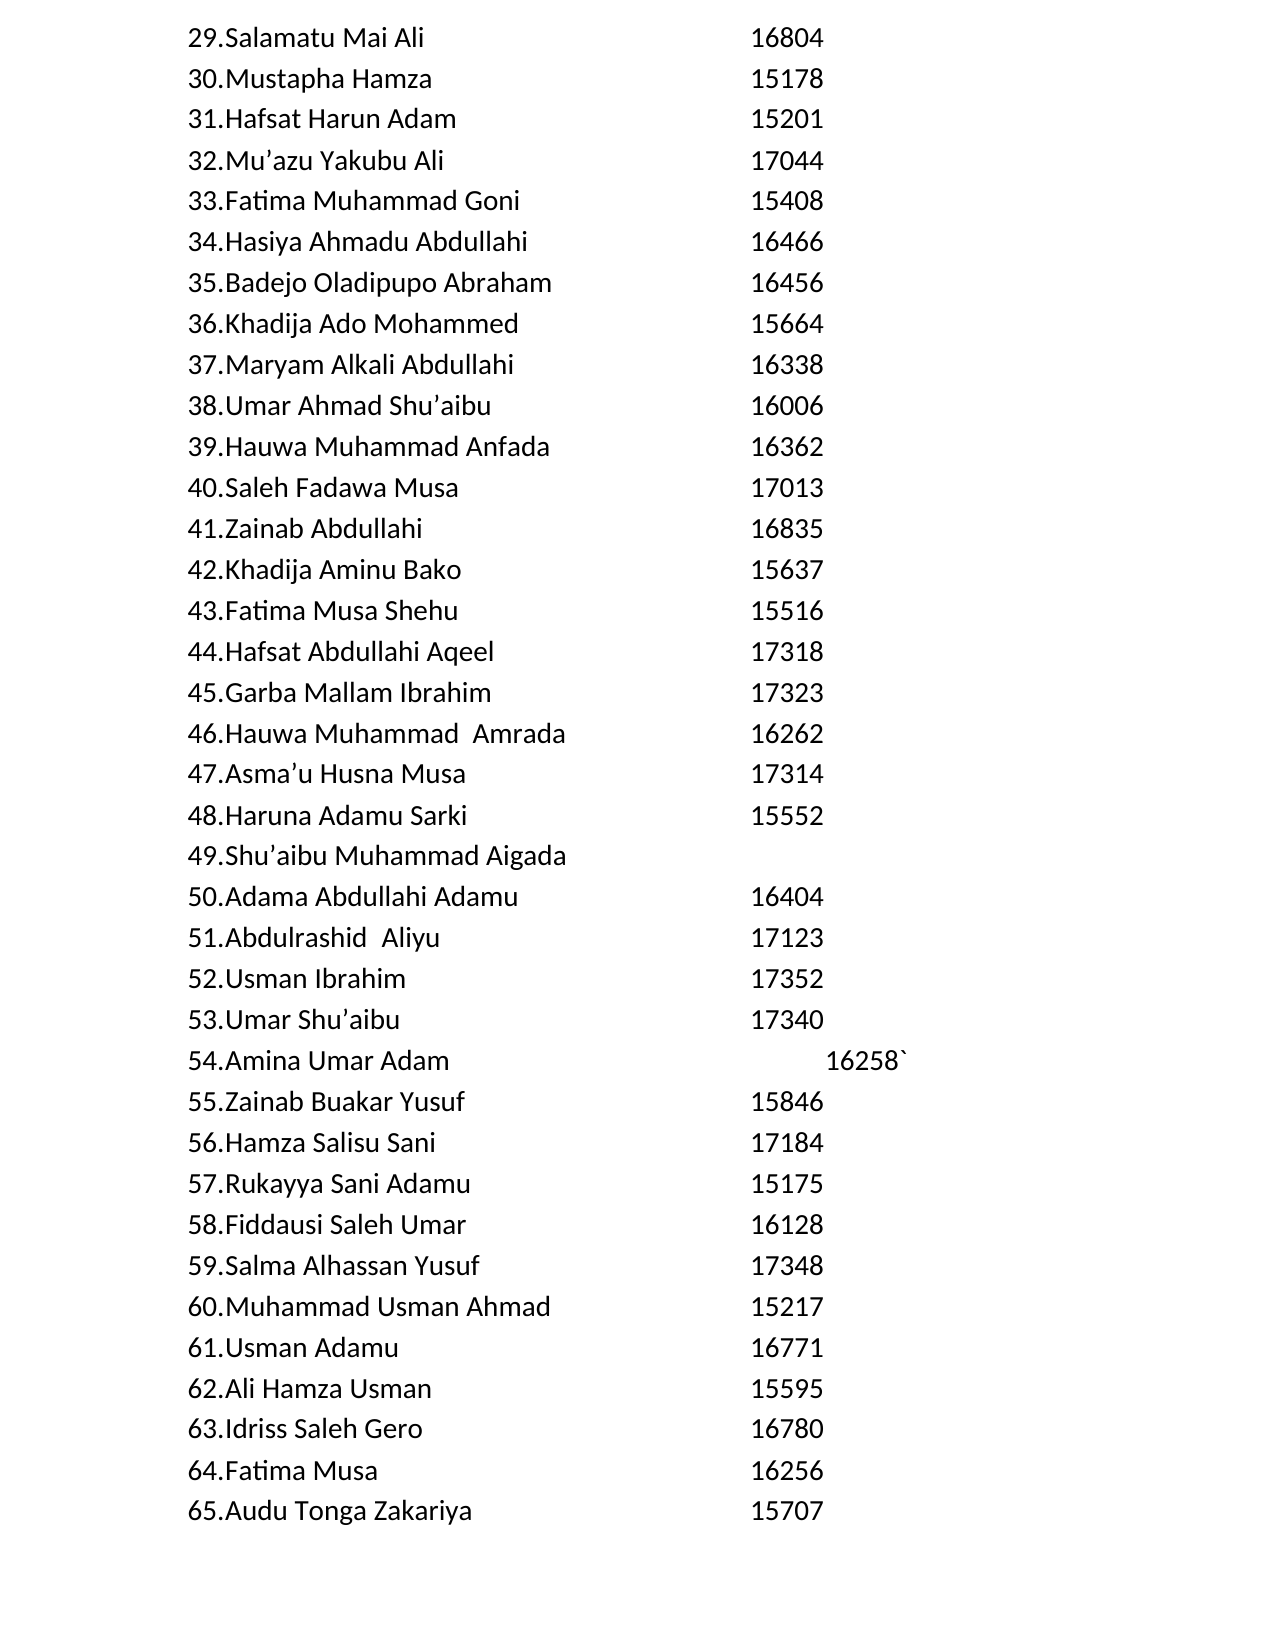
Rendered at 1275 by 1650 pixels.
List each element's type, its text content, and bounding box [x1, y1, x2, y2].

list Hauwa Muhammad Amrada 16262 [187, 715, 1125, 750]
list Saleh Fadawa Musa 17013 [187, 469, 1125, 505]
list Badejo Oladipupo Abraham 16456 [187, 264, 1125, 300]
list Rukayya Sani Adamu 15175 [187, 1165, 1125, 1201]
list Fiddausi Saleh Umar 16128 [187, 1206, 1125, 1242]
list Hafsat Abdullahi Aqeel 17318 [187, 633, 1125, 668]
list Maryam Alkali Abdullahi 16338 [187, 346, 1125, 382]
list Adama Abdullahi Adamu 16404 [187, 878, 1125, 914]
list Fatima Muhammad Goni 15408 [187, 182, 1125, 218]
list Garba Mallam Ibrahim 17323 [187, 674, 1125, 709]
list Usman Adamu 16771 [187, 1329, 1125, 1364]
list Hafsat Harun Adam 15201 [187, 101, 1125, 136]
list Zainab Abdullahi 16835 [187, 510, 1125, 546]
list Zainab Buakar Yusuf 15846 [187, 1083, 1125, 1119]
list Fatima Musa 16256 [187, 1452, 1125, 1487]
list Salma Alhassan Yusuf 17348 [187, 1247, 1125, 1282]
list Amina Umar Adam 16258` [187, 1042, 1125, 1078]
list Umar Ahmad Shu’aibu 16006 [187, 387, 1125, 423]
list Asma’u Husna Musa 17314 [187, 756, 1125, 791]
list Khadija Ado Mohammed 15664 [187, 305, 1125, 341]
list Salamatu Mai Ali 16804 [187, 19, 1125, 54]
list Haruna Adamu Sarki 15552 [187, 797, 1125, 832]
list Fatima Musa Shehu 15516 [187, 592, 1125, 627]
list Audu Tonga Zakariya 15707 [187, 1492, 1125, 1528]
list Usman Ibrahim 17352 [187, 960, 1125, 996]
list Shu’aibu Muhammad Aigada [187, 837, 1125, 873]
list Hauwa Muhammad Anfada 16362 [187, 428, 1125, 464]
list Hasiya Ahmadu Abdullahi 16466 [187, 223, 1125, 259]
list Abdulrashid Aliyu 17123 [187, 919, 1125, 955]
list Muhammad Usman Ahmad 15217 [187, 1288, 1125, 1323]
list Hamza Salisu Sani 17184 [187, 1124, 1125, 1160]
list Khadija Aminu Bako 15637 [187, 551, 1125, 587]
list Mustapha Hamza 15178 [187, 60, 1125, 95]
list Ali Hamza Usman 15595 [187, 1370, 1125, 1405]
list Umar Shu’aibu 17340 [187, 1001, 1125, 1037]
list Idriss Saleh Gero 16780 [187, 1411, 1125, 1446]
list Mu’azu Yakubu Ali 17044 [187, 142, 1125, 177]
